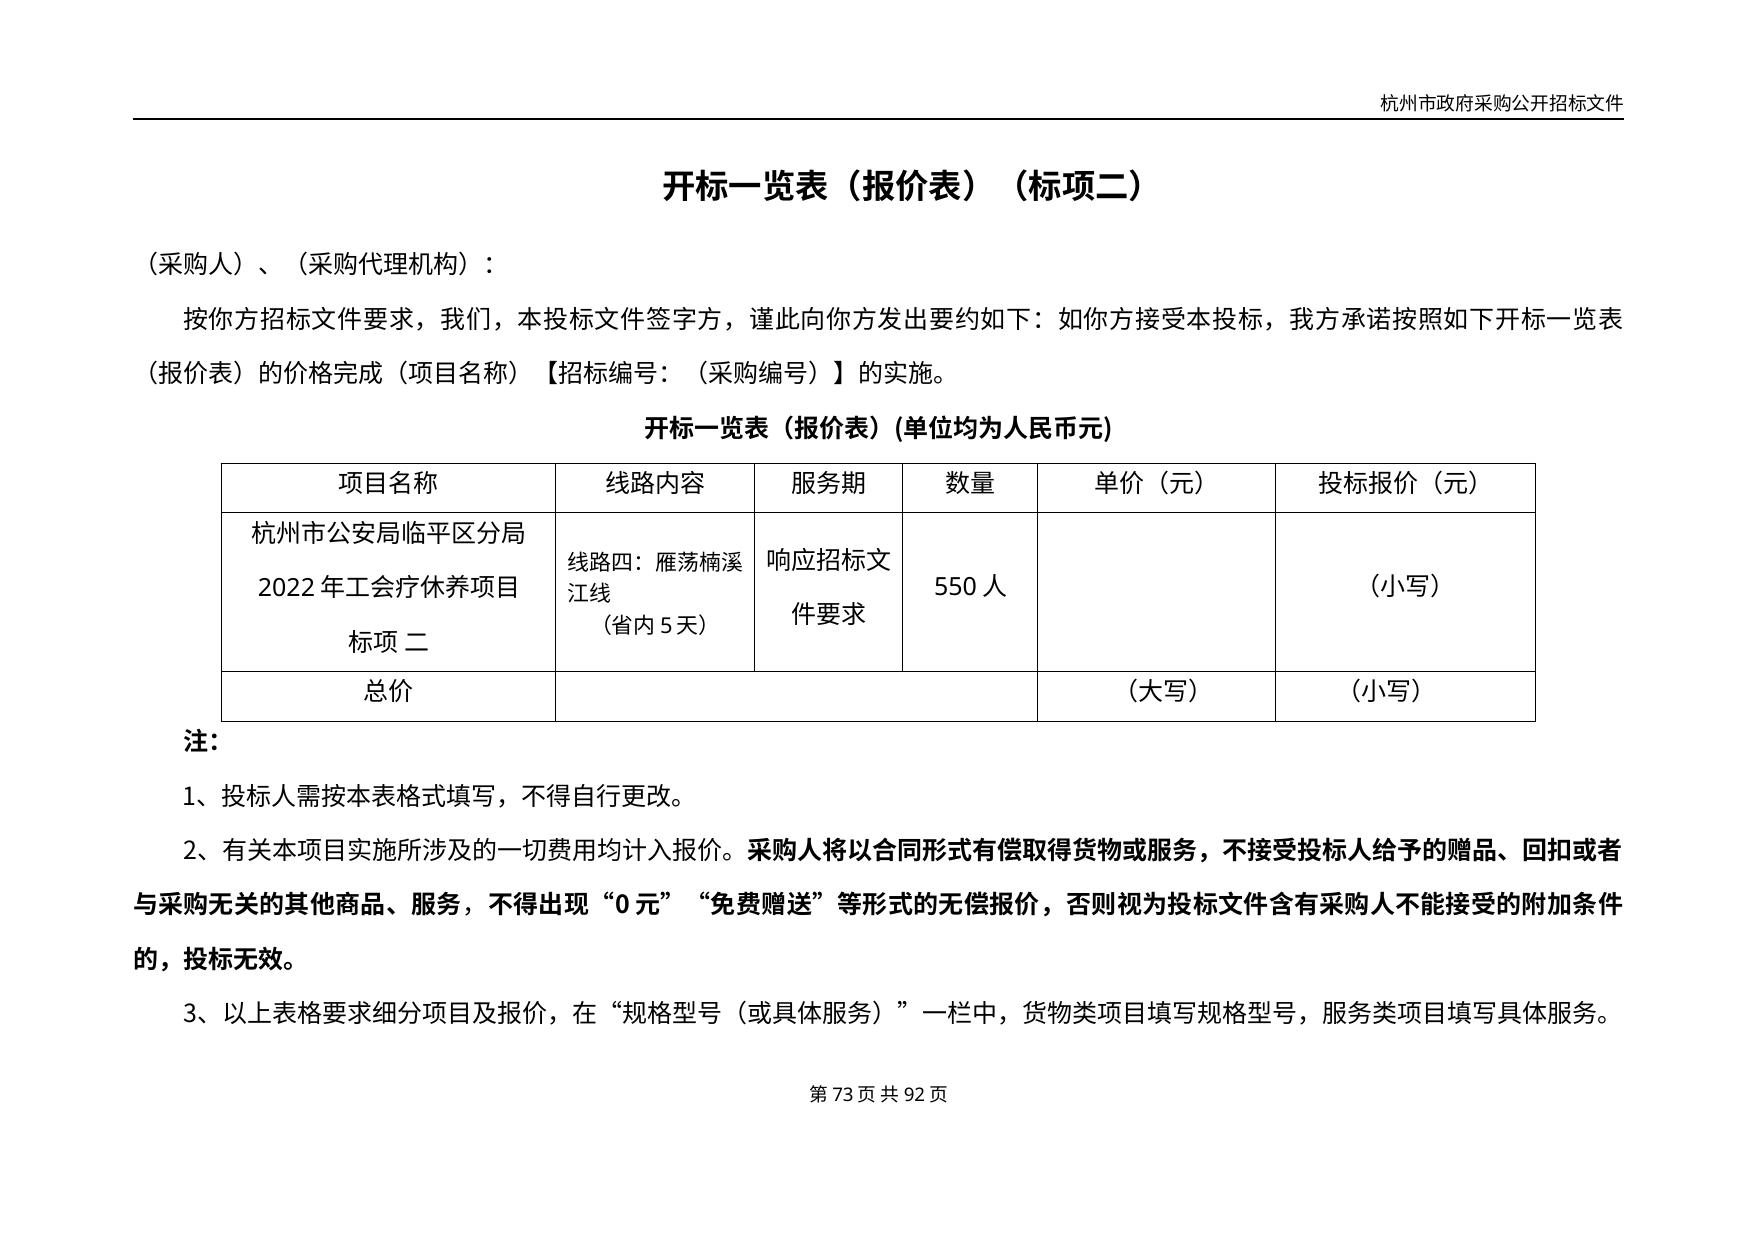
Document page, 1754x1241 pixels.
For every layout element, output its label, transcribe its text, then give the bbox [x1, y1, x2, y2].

table_cell 杭州市公安局临平区分局2022年工会疗休养项目 标项 二 [222, 513, 555, 671]
text 注： [183, 722, 1624, 758]
table_header 项目名称 [222, 464, 555, 512]
table_header 线路内容 [556, 464, 754, 512]
table_cell [1038, 513, 1275, 671]
text 开标一览表（报价表）（标项二） [133, 160, 1624, 208]
table_cell （小写） [1276, 672, 1535, 721]
table_cell 总价 [222, 672, 555, 721]
text 按你方招标文件要求，我们，本投标文件签字方，谨此向你方发出要约如下：如你方接受本投标，我方承诺按照如下开标一览表（报价表）的价格完成（项目名称）【招标编号：（采购编号）】的实施。 [133, 299, 1624, 390]
table_cell （小写） [1276, 513, 1535, 671]
text 开标一览表（报价表）(单位均为人民币元) [133, 408, 1624, 444]
text 2、有关本项目实施所涉及的一切费用均计入报价。采购人将以合同形式有偿取得货物或服务，不接受投标人给予的赠品、回扣或者与采购无关的其他商品、服务，不得出现“0元”“免费赠送”等形式的无偿报价，否则视为投标文件含有采购人不能接受的附加条件的，投标无效。 [133, 830, 1624, 975]
table_header 服务期 [755, 464, 902, 512]
table_header 单价（元） [1038, 464, 1275, 512]
table_cell （大写） [1038, 672, 1275, 721]
table_header 数量 [903, 464, 1037, 512]
table_cell 线路四：雁荡楠溪江线 （省内5天） [556, 513, 754, 671]
table_cell 响应招标文件要求 [755, 513, 902, 671]
text （采购人）、（采购代理机构）： [133, 245, 1624, 281]
text 3、以上表格要求细分项目及报价，在“规格型号（或具体服务）”一栏中，货物类项目填写规格型号，服务类项目填写具体服务。 [133, 993, 1624, 1030]
text 1、投标人需按本表格式填写，不得自行更改。 [133, 776, 1624, 812]
table_cell [556, 672, 1037, 721]
table_cell 550人 [903, 513, 1037, 671]
table_header 投标报价（元） [1276, 464, 1535, 512]
